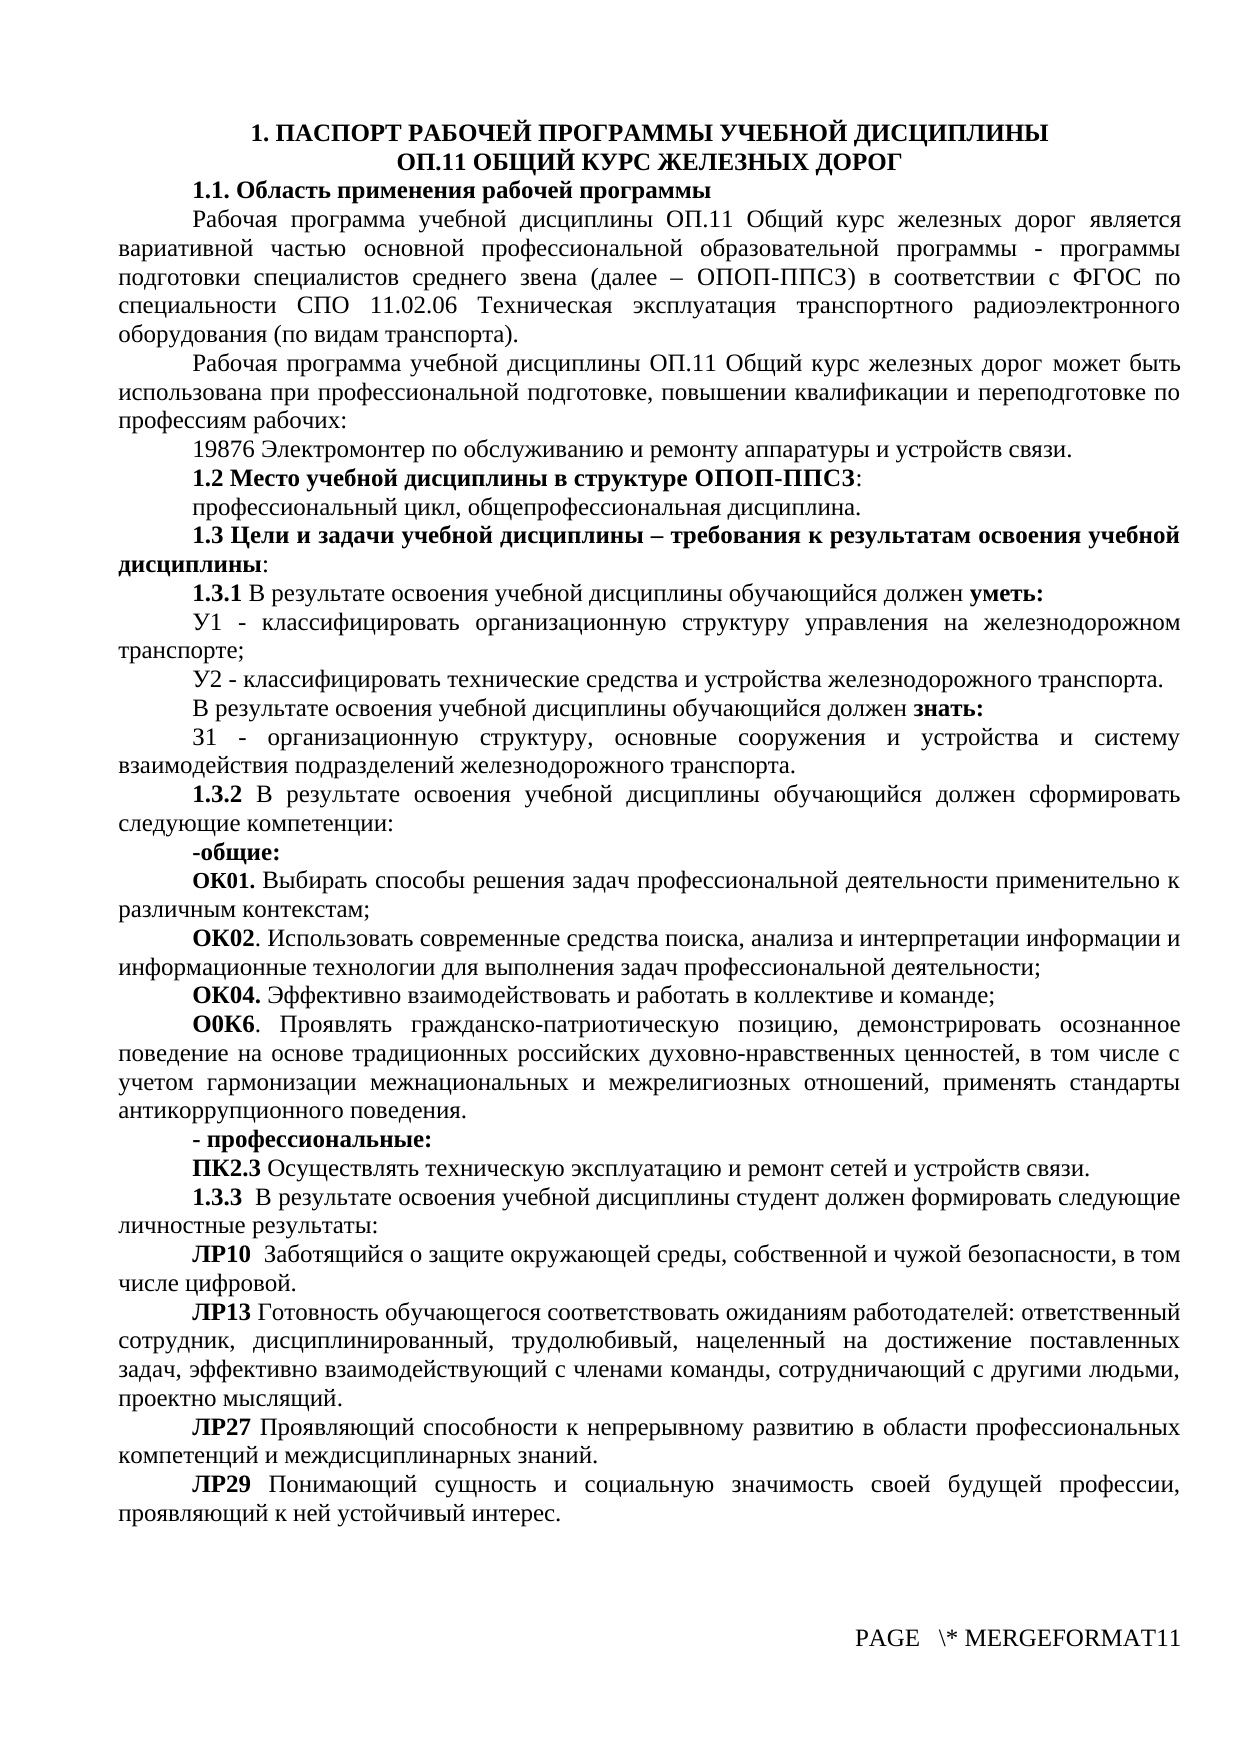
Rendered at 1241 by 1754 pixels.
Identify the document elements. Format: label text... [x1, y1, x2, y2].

text З1 - организационную структуру, основные сооружения и устройства и систему взаимодействия подразделений железнодорожного транспорта. [118, 722, 1181, 779]
text ОК04. Эффективно взаимодействовать и работать в коллективе и команде; [118, 981, 1181, 1009]
text ОП.11 ОБЩИЙ КУРС ЖЕЛЕЗНЫХ ДОРОГ [118, 147, 1181, 176]
text 1. паспорт РАБОЧЕЙ ПРОГРАММЫ УЧЕБНОЙ ДИСЦИПЛИНЫ [118, 118, 1181, 147]
text -общие: [118, 837, 1181, 866]
text ОК02. Использовать современные средства поиска, анализа и интерпретации информации и информационные технологии для выполнения задач профессиональной деятельности; [118, 923, 1181, 981]
text ЛР29 Понимающий сущность и социальную значимость своей будущей профессии, проявляющий к ней устойчивый интерес. [118, 1469, 1181, 1527]
text 1.3.2 В результате освоения учебной дисциплины обучающийся должен сформировать следующие компетенции: [118, 779, 1181, 837]
text 1.3.1 В результате освоения учебной дисциплины обучающийся должен уметь: [118, 578, 1181, 607]
text ЛР13 Готовность обучающегося соответствовать ожиданиям работодателей: ответственный сотрудник, дисциплинированный, трудолюбивый, нацеленный на достижение поставленных задач, эффективно взаимодействующий с членами команды, сотрудничающий с другими людьми, проектно мыслящий. [118, 1297, 1181, 1412]
text 19876 Электромонтер по обслуживанию и ремонту аппаратуры и устройств связи. [118, 434, 1181, 463]
text ЛР27 Проявляющий способности к непрерывному развитию в области профессиональных компетенций и междисциплинарных знаний. [118, 1412, 1181, 1469]
text - профессиональные: [118, 1124, 1181, 1153]
text 1.3 Цели и задачи учебной дисциплины – требования к результатам освоения учебной дисциплины: [118, 521, 1181, 578]
text ПК2.3 Осуществлять техническую эксплуатацию и ремонт сетей и устройств связи. [118, 1153, 1181, 1182]
text О0К6. Проявлять гражданско-патриотическую позицию, демонстрировать осознанное поведение на основе традиционных российских духовно-нравственных ценностей, в том числе с учетом гармонизации межнациональных и межрелигиозных отношений, применять стандарты антикоррупционного поведения. [118, 1009, 1181, 1124]
text В результате освоения учебной дисциплины обучающийся должен знать: [118, 693, 1181, 722]
text профессиональный цикл, общепрофессиональная дисциплина. [118, 492, 1181, 521]
text 1.1. Область применения рабочей программы [192, 176, 1181, 204]
text 1.2 Место учебной дисциплины в структуре ОПОП-ППСЗ: [118, 463, 1181, 492]
text 1.3.3 В результате освоения учебной дисциплины студент должен формировать следующие личностные результаты: [118, 1182, 1181, 1239]
text У2 - классифицировать технические средства и устройства железнодорожного транспорта. [118, 664, 1181, 693]
text У1 - классифицировать организационную структуру управления на железнодорожном транспорте; [118, 607, 1181, 664]
text ОК01. Выбирать способы решения задач профессиональной деятельности применительно к различным контекстам; [118, 866, 1181, 923]
text ЛР10 Заботящийся о защите окружающей среды, собственной и чужой безопасности, в том числе цифровой. [118, 1239, 1181, 1297]
text Рабочая программа учебной дисциплины ОП.11 Общий курс железных дорог может быть использована при профессиональной подготовке, повышении квалификации и переподготовке по профессиям рабочих: [118, 348, 1181, 434]
text Рабочая программа учебной дисциплины ОП.11 Общий курс железных дорог является вариативной частью основной профессиональной образовательной программы - программы подготовки специалистов среднего звена (далее – ОПОП-ППСЗ) в соответствии с ФГОС по специальности СПО 11.02.06 Техническая эксплуатация транспортного радиоэлектронного оборудования (по видам транспорта). [118, 204, 1181, 348]
